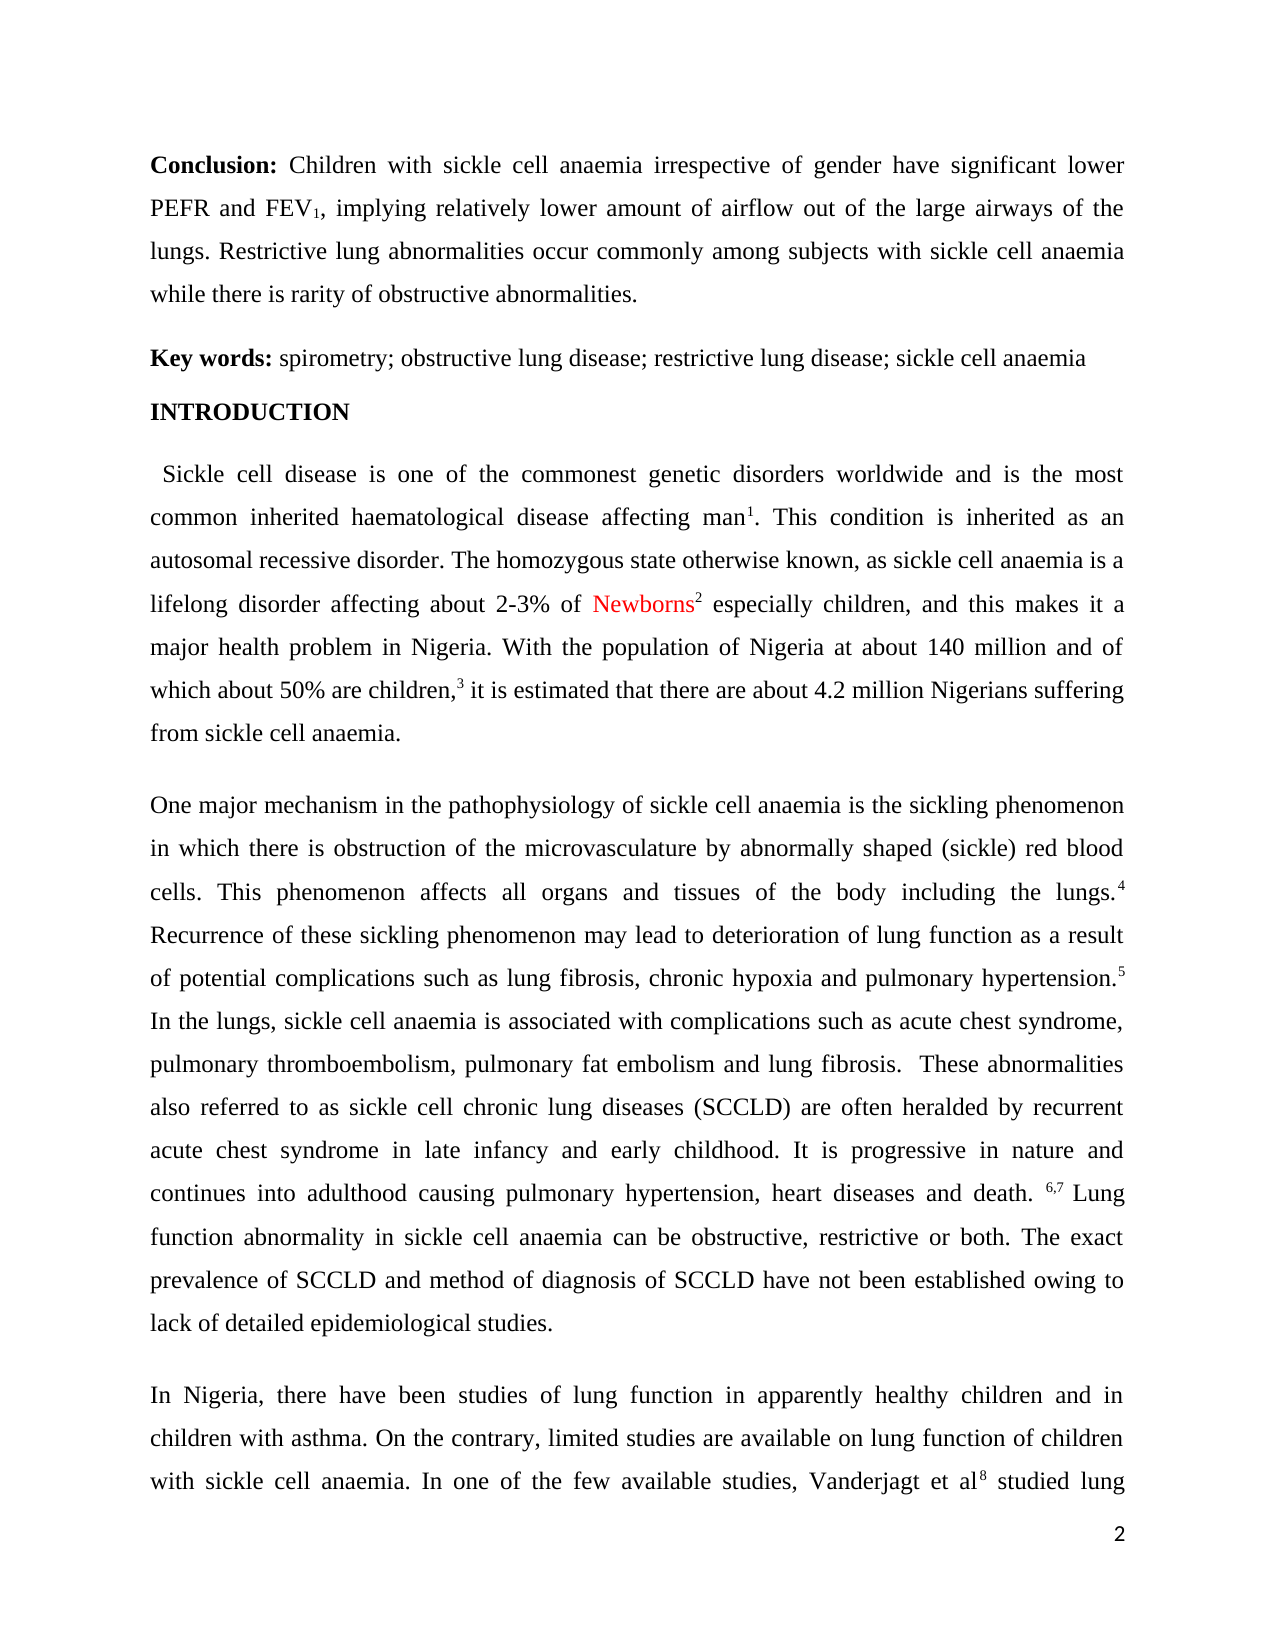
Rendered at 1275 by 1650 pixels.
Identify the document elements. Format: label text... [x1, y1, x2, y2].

text One major mechanism in the pathophysiology of sickle cell anaemia is the sickling phenomenon in which there is obstruction of the microvasculature by abnormally shaped (sickle) red blood cells. This phenomenon affects all organs and tissues of the body including the lungs.4 Recurrence of these sickling phenomenon may lead to deterioration of lung function as a result of potential complications such as lung fibrosis, chronic hypoxia and pulmonary hypertension.5 In the lungs, sickle cell anaemia is associated with complications such as acute chest syndrome, pulmonary thromboembolism, pulmonary fat embolism and lung fibrosis. These abnormalities also referred to as sickle cell chronic lung diseases (SCCLD) are often heralded by recurrent acute chest syndrome in late infancy and early childhood. It is progressive in nature and continues into adulthood causing pulmonary hypertension, heart diseases and death. 6,7 Lung function abnormality in sickle cell anaemia can be obstructive, restrictive or both. The exact prevalence of SCCLD and method of diagnosis of SCCLD have not been established owing to lack of detailed epidemiological studies. [150, 790, 1125, 1337]
text Conclusion: Children with sickle cell anaemia irrespective of gender have significant lower PEFR and FEV1, implying relatively lower amount of airflow out of the large airways of the lungs. Restrictive lung abnormalities occur commonly among subjects with sickle cell anaemia while there is rarity of obstructive abnormalities. [150, 150, 1125, 308]
text Sickle cell disease is one of the commonest genetic disorders worldwide and is the most common inherited haematological disease affecting man1. This condition is inherited as an autosomal recessive disorder. The homozygous state otherwise known, as sickle cell anaemia is a lifelong disorder affecting about 2-3% of Newborns2 especially children, and this makes it a major health problem in Nigeria. With the population of Nigeria at about 140 million and of which about 50% are children,3 it is estimated that there are about 4.2 million Nigerians suffering from sickle cell anaemia. [150, 459, 1125, 747]
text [150, 1380, 1125, 1495]
text INTRODUCTION [150, 397, 1125, 426]
text Key words: spirometry; obstructive lung disease; restrictive lung disease; sickle cell anaemia [150, 343, 1125, 372]
